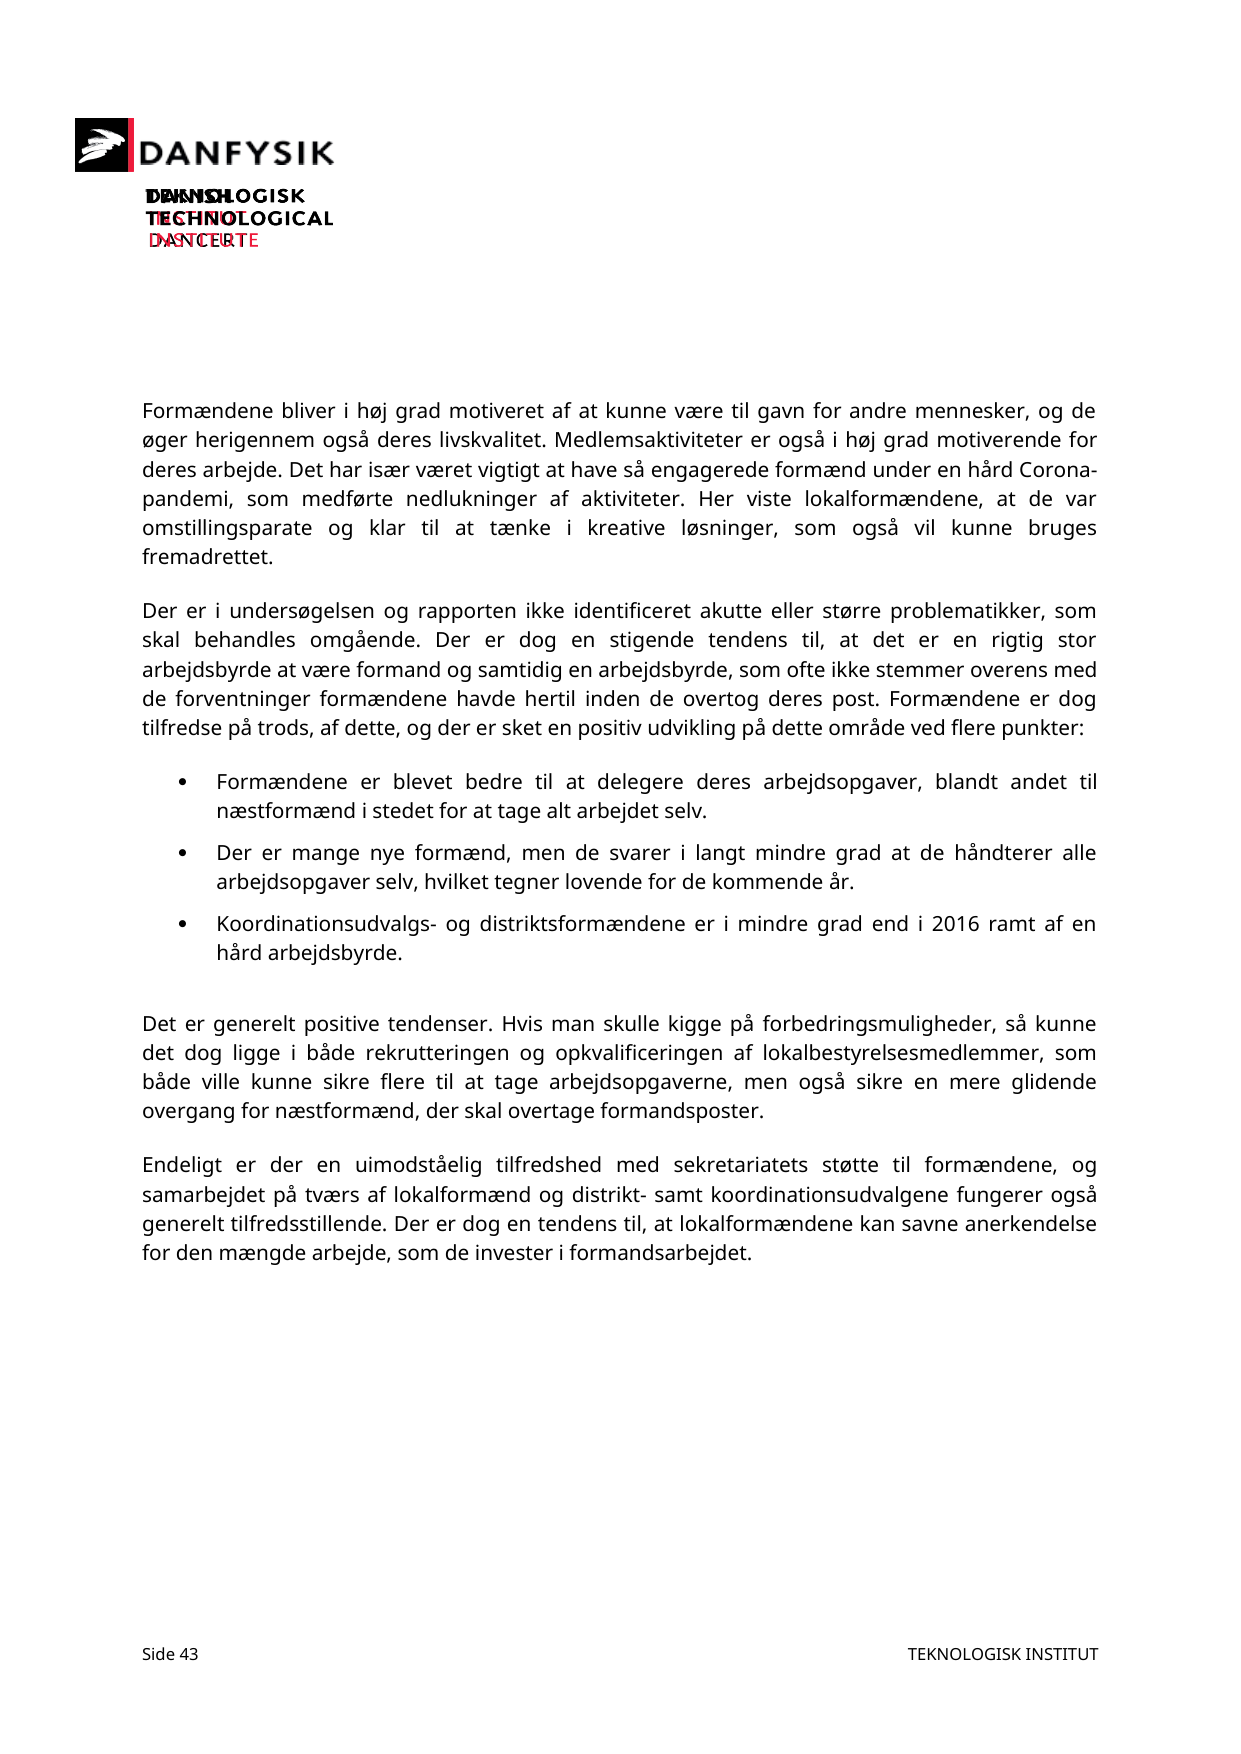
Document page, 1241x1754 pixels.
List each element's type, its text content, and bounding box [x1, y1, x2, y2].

list Der er mange nye formænd, men de svarer i langt mindre grad at de håndterer alle arbejdsopgaver selv, hvilket tegner lovende for de kommende år. [179, 837, 1098, 896]
list Formændene er blevet bedre til at delegere deres arbejdsopgaver, blandt andet til næstformænd i stedet for at tage alt arbejdet selv. [179, 767, 1098, 825]
list Koordinationsudvalgs- og distriktsformændene er i mindre grad end i 2016 ramt af en hård arbejdsbyrde. [179, 908, 1098, 967]
text Der er i undersøgelsen og rapporten ikke identificeret akutte eller større problematikker, som skal behandles omgående. Der er dog en stigende tendens til, at det er en rigtig stor arbejdsbyrde at være formand og samtidig en arbejdsbyrde, som ofte ikke stemmer overens med de forventninger formændene havde hertil inden de overtog deres post. Formændene er dog tilfredse på trods, af dette, og der er sket en positiv udvikling på dette område ved flere punkter: [142, 596, 1098, 742]
picture [75, 118, 335, 247]
text Formændene bliver i høj grad motiveret af at kunne være til gavn for andre mennesker, og de øger herigennem også deres livskvalitet. Medlemsaktiviteter er også i høj grad motiverende for deres arbejde. Det har især været vigtigt at have så engagerede formænd under en hård Corona-pandemi, som medførte nedlukninger af aktiviteter. Her viste lokalformændene, at de var omstillingsparate og klar til at tænke i kreative løsninger, som også vil kunne bruges fremadrettet. [142, 396, 1098, 571]
text Det er generelt positive tendenser. Hvis man skulle kigge på forbedringsmuligheder, så kunne det dog ligge i både rekrutteringen og opkvalificeringen af lokalbestyrelsesmedlemmer, som både ville kunne sikre flere til at tage arbejdsopgaverne, men også sikre en mere glidende overgang for næstformænd, der skal overtage formandsposter. [142, 1008, 1098, 1125]
text Endeligt er der en uimodståelig tilfredshed med sekretariatets støtte til formændene, og samarbejdet på tværs af lokalformænd og distrikt- samt koordinationsudvalgene fungerer også generelt tilfredsstillende. Der er dog en tendens til, at lokalformændene kan savne anerkendelse for den mængde arbejde, som de invester i formandsarbejdet. [142, 1150, 1098, 1267]
